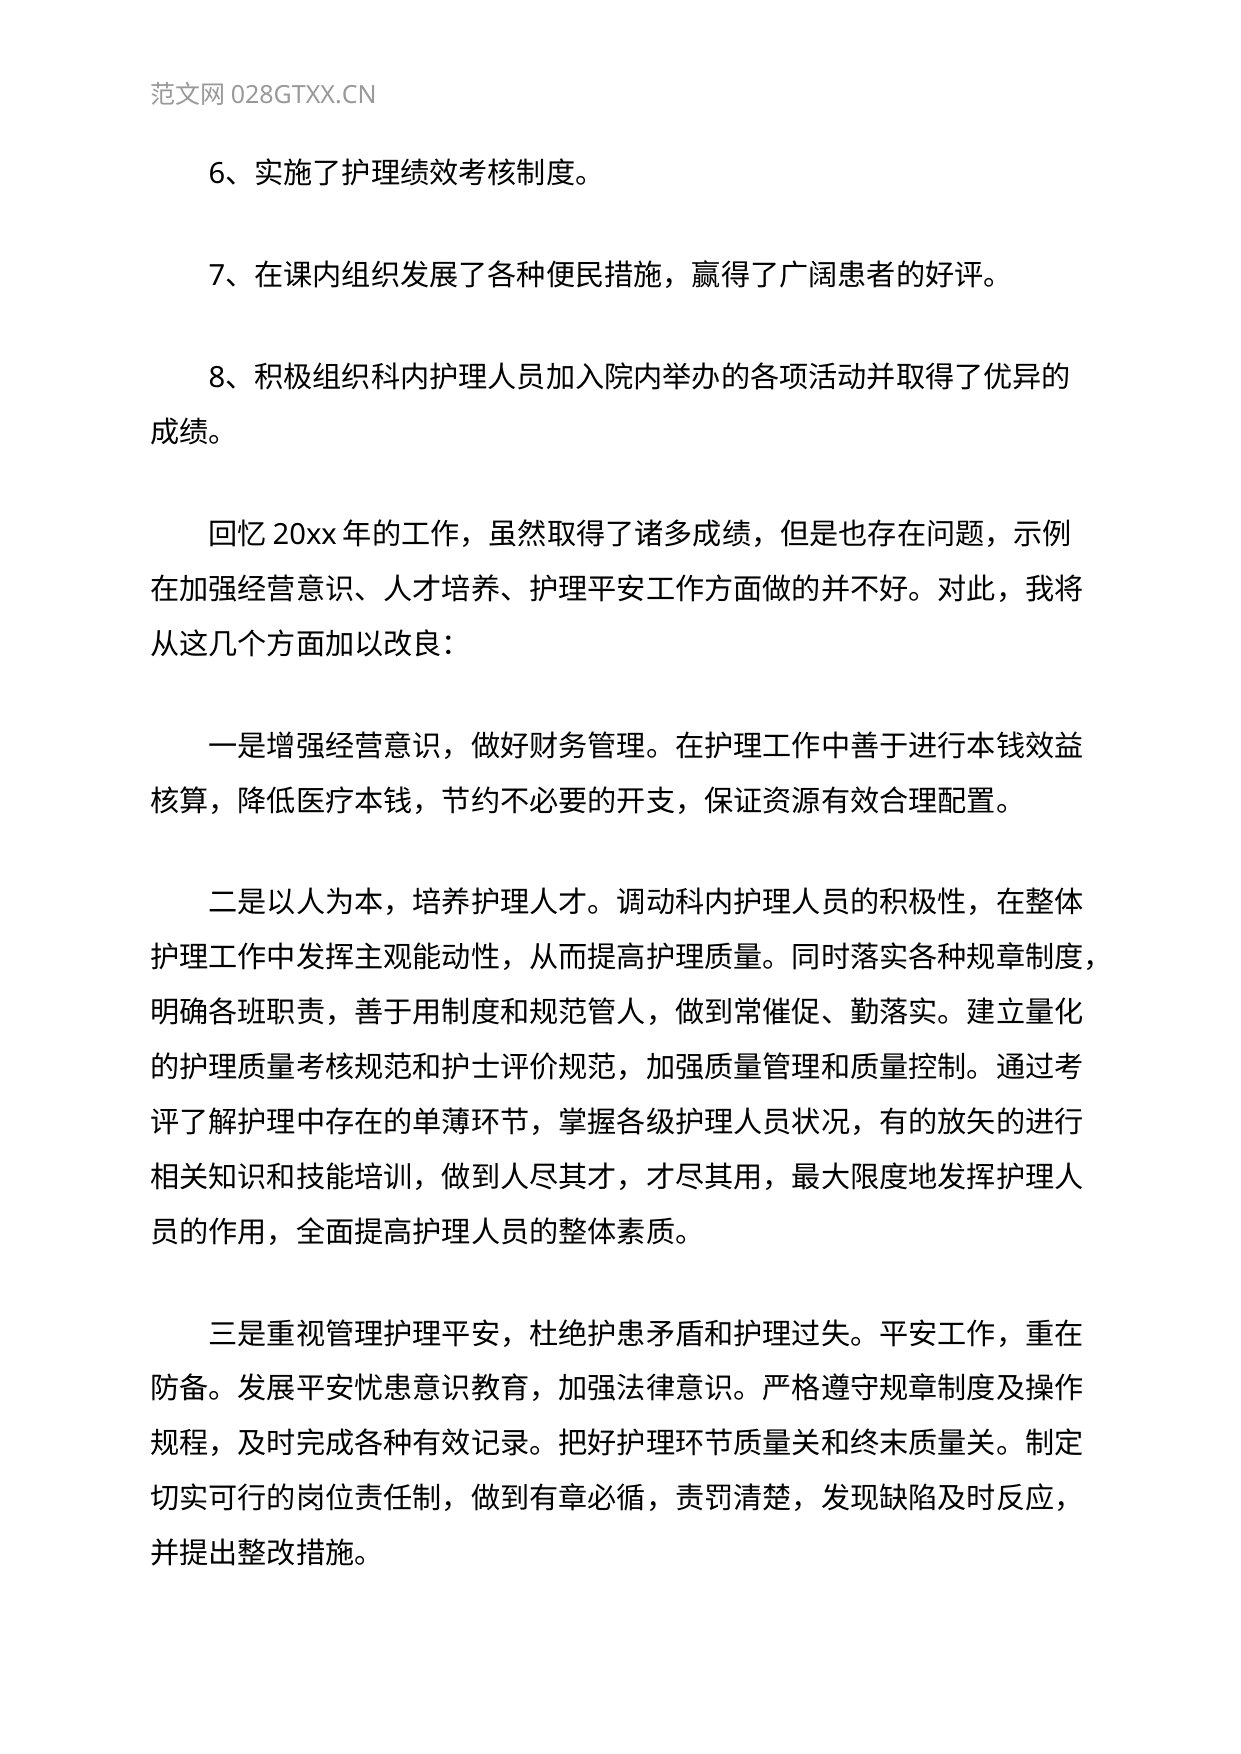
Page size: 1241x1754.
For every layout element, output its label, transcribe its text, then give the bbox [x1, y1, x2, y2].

text 6、实施了护理绩效考核制度。 [150, 150, 1090, 192]
text 一是增强经营意识，做好财务管理。在护理工作中善于进行本钱效益核算，降低医疗本钱，节约不必要的开支，保证资源有效合理配置。 [150, 722, 1090, 819]
text 8、积极组织科内护理人员加入院内举办的各项活动并取得了优异的成绩。 [150, 354, 1090, 451]
text 三是重视管理护理平安，杜绝护患矛盾和护理过失。平安工作，重在防备。发展平安忧患意识教育，加强法律意识。严格遵守规章制度及操作规程，及时完成各种有效记录。把好护理环节质量关和终末质量关。制定切实可行的岗位责任制，做到有章必循，责罚清楚，发现缺陷及时反应，并提出整改措施。 [150, 1310, 1090, 1572]
text 二是以人为本，培养护理人才。调动科内护理人员的积极性，在整体护理工作中发挥主观能动性，从而提高护理质量。同时落实各种规章制度，明确各班职责，善于用制度和规范管人，做到常催促、勤落实。建立量化的护理质量考核规范和护士评价规范，加强质量管理和质量控制。通过考评了解护理中存在的单薄环节，掌握各级护理人员状况，有的放矢的进行相关知识和技能培训，做到人尽其才，才尽其用，最大限度地发挥护理人员的作用，全面提高护理人员的整体素质。 [150, 879, 1090, 1251]
text 7、在课内组织发展了各种便民措施，赢得了广阔患者的好评。 [150, 252, 1090, 294]
text 回忆20xx年的工作，虽然取得了诸多成绩，但是也存在问题，示例在加强经营意识、人才培养、护理平安工作方面做的并不好。对此，我将从这几个方面加以改良： [150, 511, 1090, 663]
